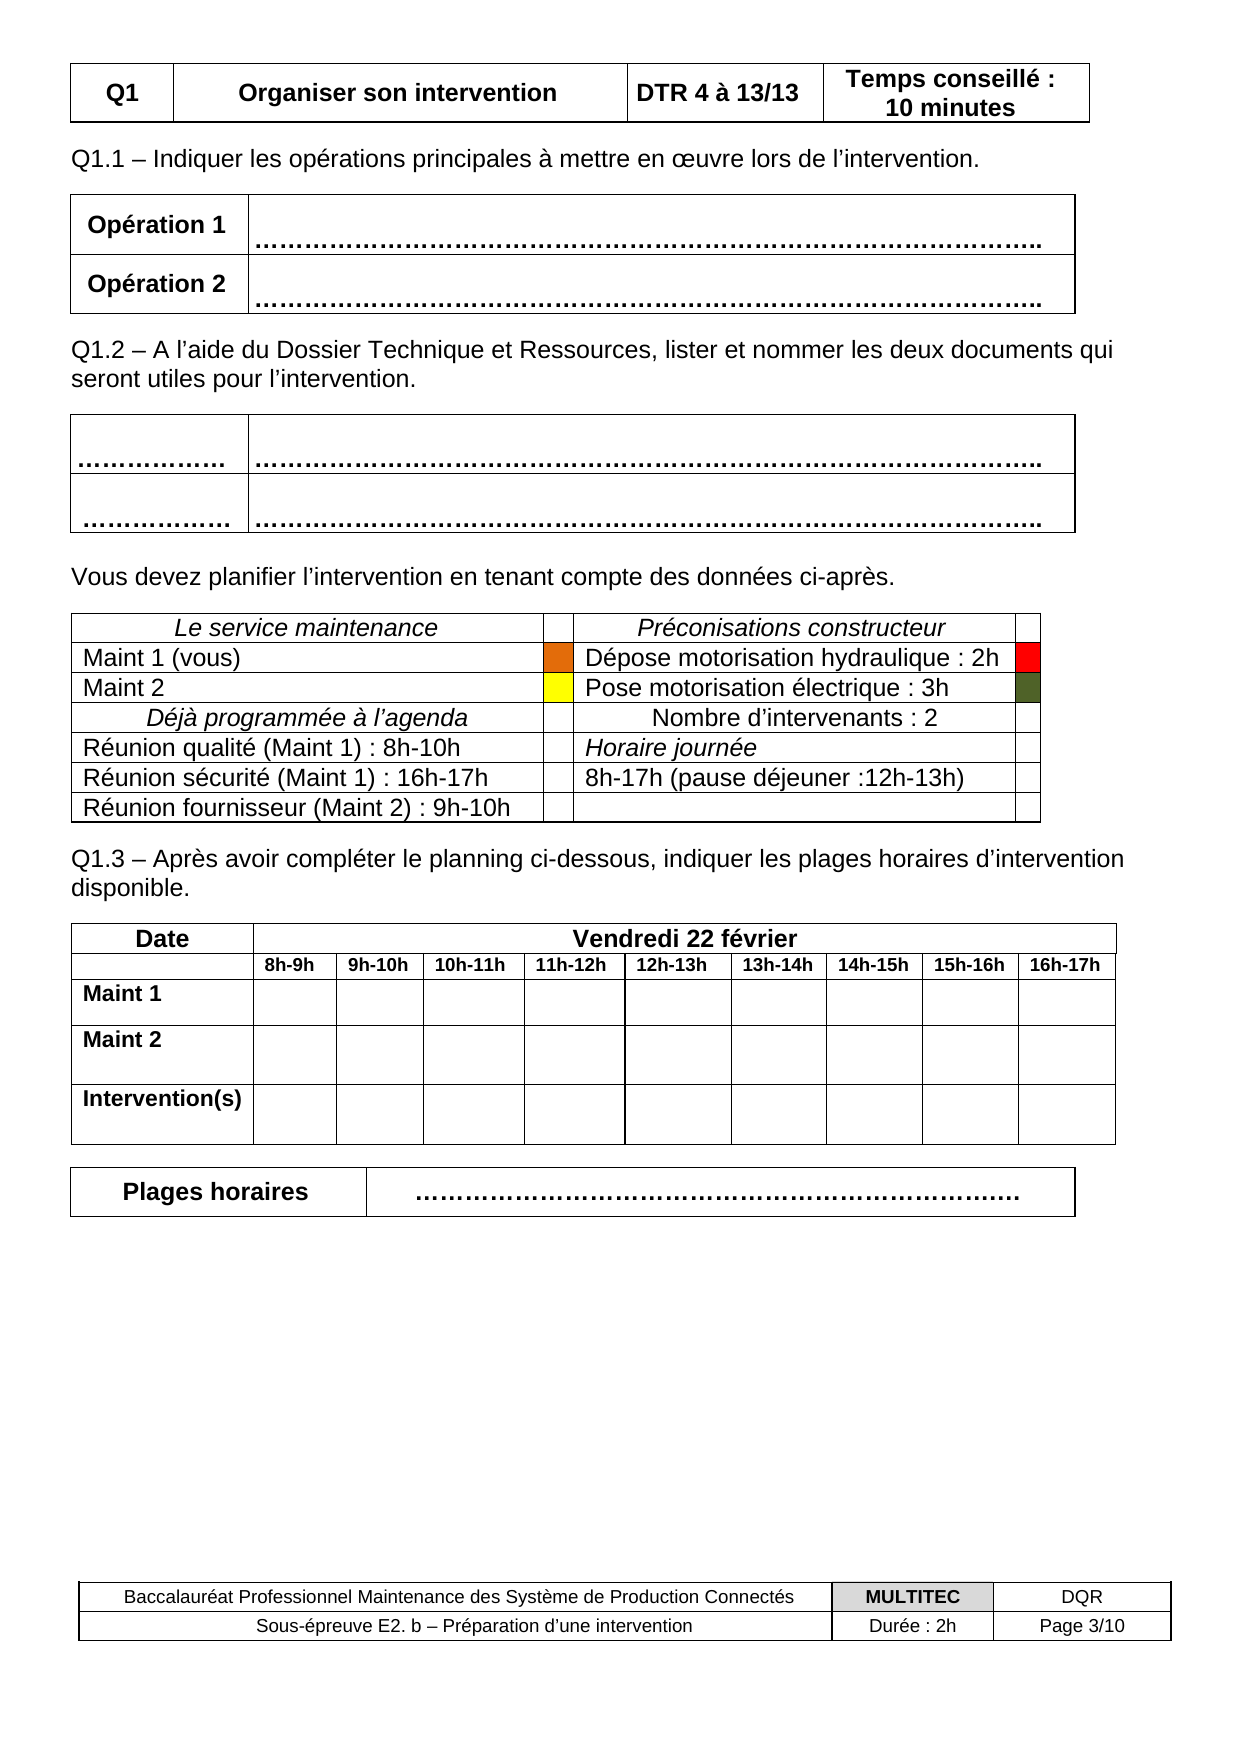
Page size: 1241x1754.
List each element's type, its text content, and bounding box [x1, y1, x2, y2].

table_cell [923, 1085, 1018, 1144]
table_cell [732, 1085, 826, 1144]
table_cell [827, 1085, 922, 1144]
table_header Q1 [71, 64, 173, 121]
table_cell [525, 1085, 624, 1144]
table_header Date [72, 924, 253, 953]
table_cell [732, 980, 826, 1025]
table_cell 15h-16h [923, 954, 1018, 979]
table_cell [525, 1026, 624, 1084]
table_cell 8h-17h (pause déjeuner :12h-13h) [574, 763, 1015, 792]
table_cell Intervention(s) [72, 1085, 253, 1144]
table_cell 16h-17h [1019, 954, 1115, 979]
table_cell Réunion qualité (Maint 1) : 8h-10h [72, 733, 543, 762]
table_header Plages horaires [71, 1168, 366, 1216]
table_cell 10h-11h [424, 954, 524, 979]
table_cell Réunion fournisseur (Maint 2) : 9h-10h [72, 793, 543, 821]
table_header ………………………………………………………………………………….. [249, 415, 1074, 473]
table_cell [827, 1026, 922, 1084]
table_cell [544, 733, 573, 762]
table_cell [544, 793, 573, 821]
table_cell [1019, 980, 1115, 1025]
table_cell [254, 980, 336, 1025]
table_cell Maint 1 (vous) [72, 643, 543, 672]
table_cell [1019, 1085, 1115, 1144]
table_cell [732, 1026, 826, 1084]
table_cell 8h-9h [254, 954, 336, 979]
table_cell [424, 980, 524, 1025]
table_cell [337, 1026, 423, 1084]
table_cell ………………………………………………………………………………….. [249, 474, 1074, 532]
table_cell [544, 703, 573, 732]
table_cell Opération 2 [71, 255, 248, 312]
text Vous devez planifier l’intervention en tenant compte des données ci-après. [71, 562, 1169, 591]
table_cell [1016, 793, 1040, 821]
table_cell [1016, 733, 1040, 762]
table_header DTR 4 à 13/13 [628, 64, 823, 121]
text Q1.2 – A l’aide du Dossier Technique et Ressources, lister et nommer les deux documents qui seront utiles pour l’intervention. [71, 335, 1169, 393]
table_cell [827, 980, 922, 1025]
table_cell Pose motorisation électrique : 3h [574, 673, 1015, 702]
table_cell 9h-10h [337, 954, 423, 979]
table_cell [337, 980, 423, 1025]
table_cell [626, 1085, 731, 1144]
table_cell 12h-13h [626, 954, 731, 979]
table_header Vendredi 22 février [254, 924, 1116, 953]
text Q1.1 – Indiquer les opérations principales à mettre en œuvre lors de l’intervention. [71, 144, 1169, 173]
table_header Préconisations constructeur [574, 614, 1015, 642]
table_cell [254, 1085, 336, 1144]
table_header ………………………………………………………………………………….. [249, 195, 1074, 253]
table_cell [525, 980, 624, 1025]
text Q1.3 – Après avoir compléter le planning ci-dessous, indiquer les plages horaires d’intervention disponible. [71, 844, 1169, 902]
table_header Le service maintenance [72, 614, 543, 642]
table_cell [923, 1026, 1018, 1084]
table_cell [1019, 1026, 1115, 1084]
table_cell [574, 793, 1015, 821]
table_cell [626, 980, 731, 1025]
table_header [1016, 614, 1040, 642]
table_header ……………… [71, 415, 248, 473]
table_cell [1016, 643, 1040, 672]
table_cell [424, 1085, 524, 1144]
table_cell Dépose motorisation hydraulique : 2h [574, 643, 1015, 672]
table_cell 14h-15h [827, 954, 922, 979]
table_cell Nombre d’intervenants : 2 [574, 703, 1015, 732]
table_cell [1016, 703, 1040, 732]
table_cell Réunion sécurité (Maint 1) : 16h-17h [72, 763, 543, 792]
table_cell 13h-14h [732, 954, 826, 979]
table_cell [337, 1085, 423, 1144]
table_header Temps conseillé : 10 minutes [824, 64, 1089, 121]
table_cell [626, 1026, 731, 1084]
table_cell Maint 2 [72, 1026, 253, 1084]
table_cell [544, 643, 573, 672]
table_cell Maint 2 [72, 673, 543, 702]
table_cell [424, 1026, 524, 1084]
table_cell [544, 763, 573, 792]
table_header Organiser son intervention [174, 64, 627, 121]
table_cell ………………………………………………………………………………….. [249, 255, 1074, 312]
table_cell [72, 954, 253, 979]
table_cell ……………… [71, 474, 248, 532]
table_cell Déjà programmée à l’agenda [72, 703, 543, 732]
table_cell [254, 1026, 336, 1084]
table_header Opération 1 [71, 195, 248, 253]
table_cell Horaire journée [574, 733, 1015, 762]
table_cell 11h-12h [525, 954, 624, 979]
table_cell [1016, 673, 1040, 702]
table_cell [1016, 763, 1040, 792]
table_header [544, 614, 573, 642]
table_cell [544, 673, 573, 702]
table_cell [923, 980, 1018, 1025]
table_cell Maint 1 [72, 980, 253, 1025]
table_header …………………………………………………………….… [367, 1168, 1074, 1216]
